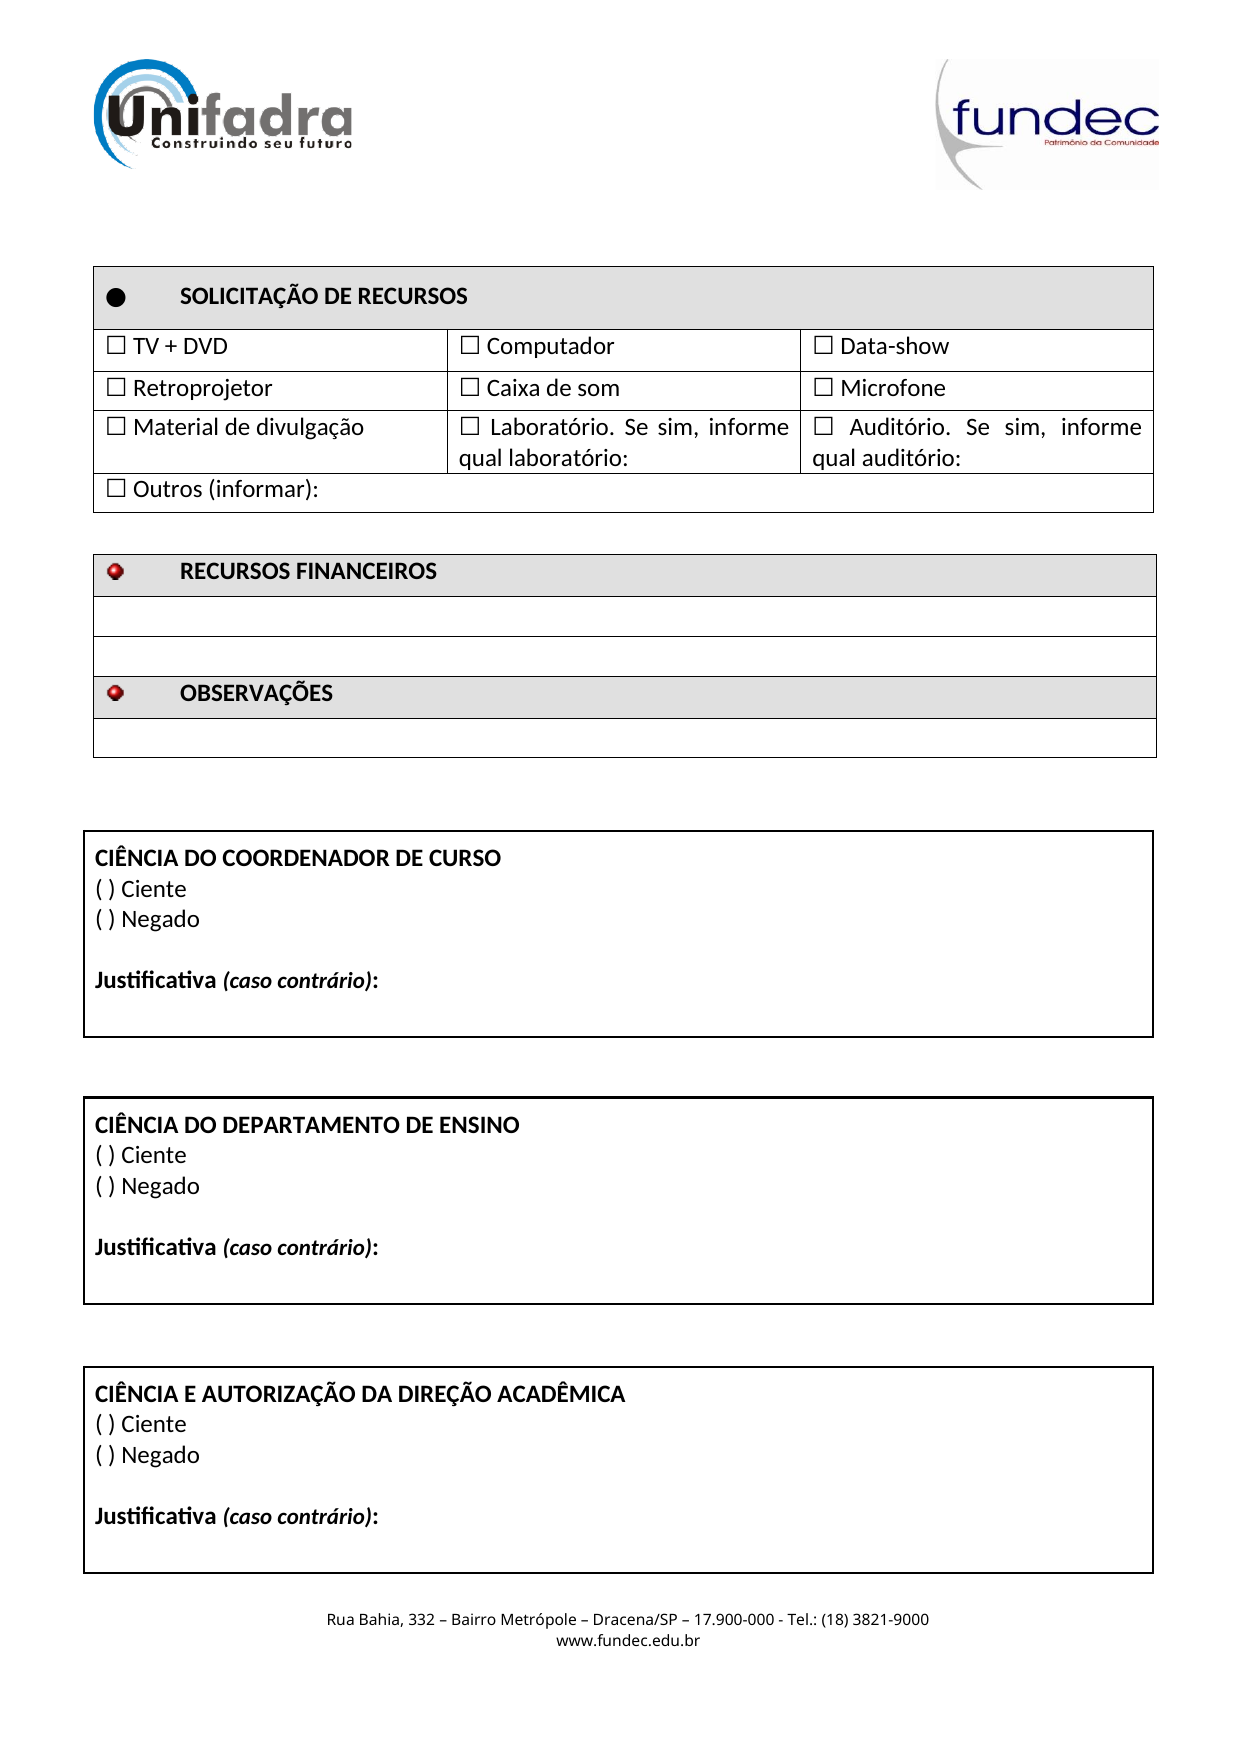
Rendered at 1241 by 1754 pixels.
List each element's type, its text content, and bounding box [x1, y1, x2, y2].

picture [104, 682, 124, 701]
table_header CIÊNCIA DO DEPARTAMENTO DE ENSINO ( ) Ciente ( ) Negado Justificativa (caso contrário): [85, 1099, 1152, 1302]
picture [935, 59, 1159, 190]
table_cell [94, 719, 1156, 757]
table_cell [82, 204, 1165, 513]
table_cell [94, 637, 1156, 676]
table_header RECURSOS FINANCEIROS [94, 555, 1156, 596]
table_header CIÊNCIA E AUTORIZAÇÃO DA DIREÇÃO ACADÊMICA ( ) Ciente ( ) Negado Justificativa (caso contrário): [85, 1368, 1152, 1572]
picture [93, 59, 352, 169]
table_cell OBSERVAÇÕES [94, 677, 1156, 718]
picture [104, 560, 124, 580]
table_header CIÊNCIA DO COORDENADOR DE CURSO ( ) Ciente ( ) Negado Justificativa (caso contrário): [85, 832, 1152, 1036]
table_cell [94, 597, 1156, 636]
